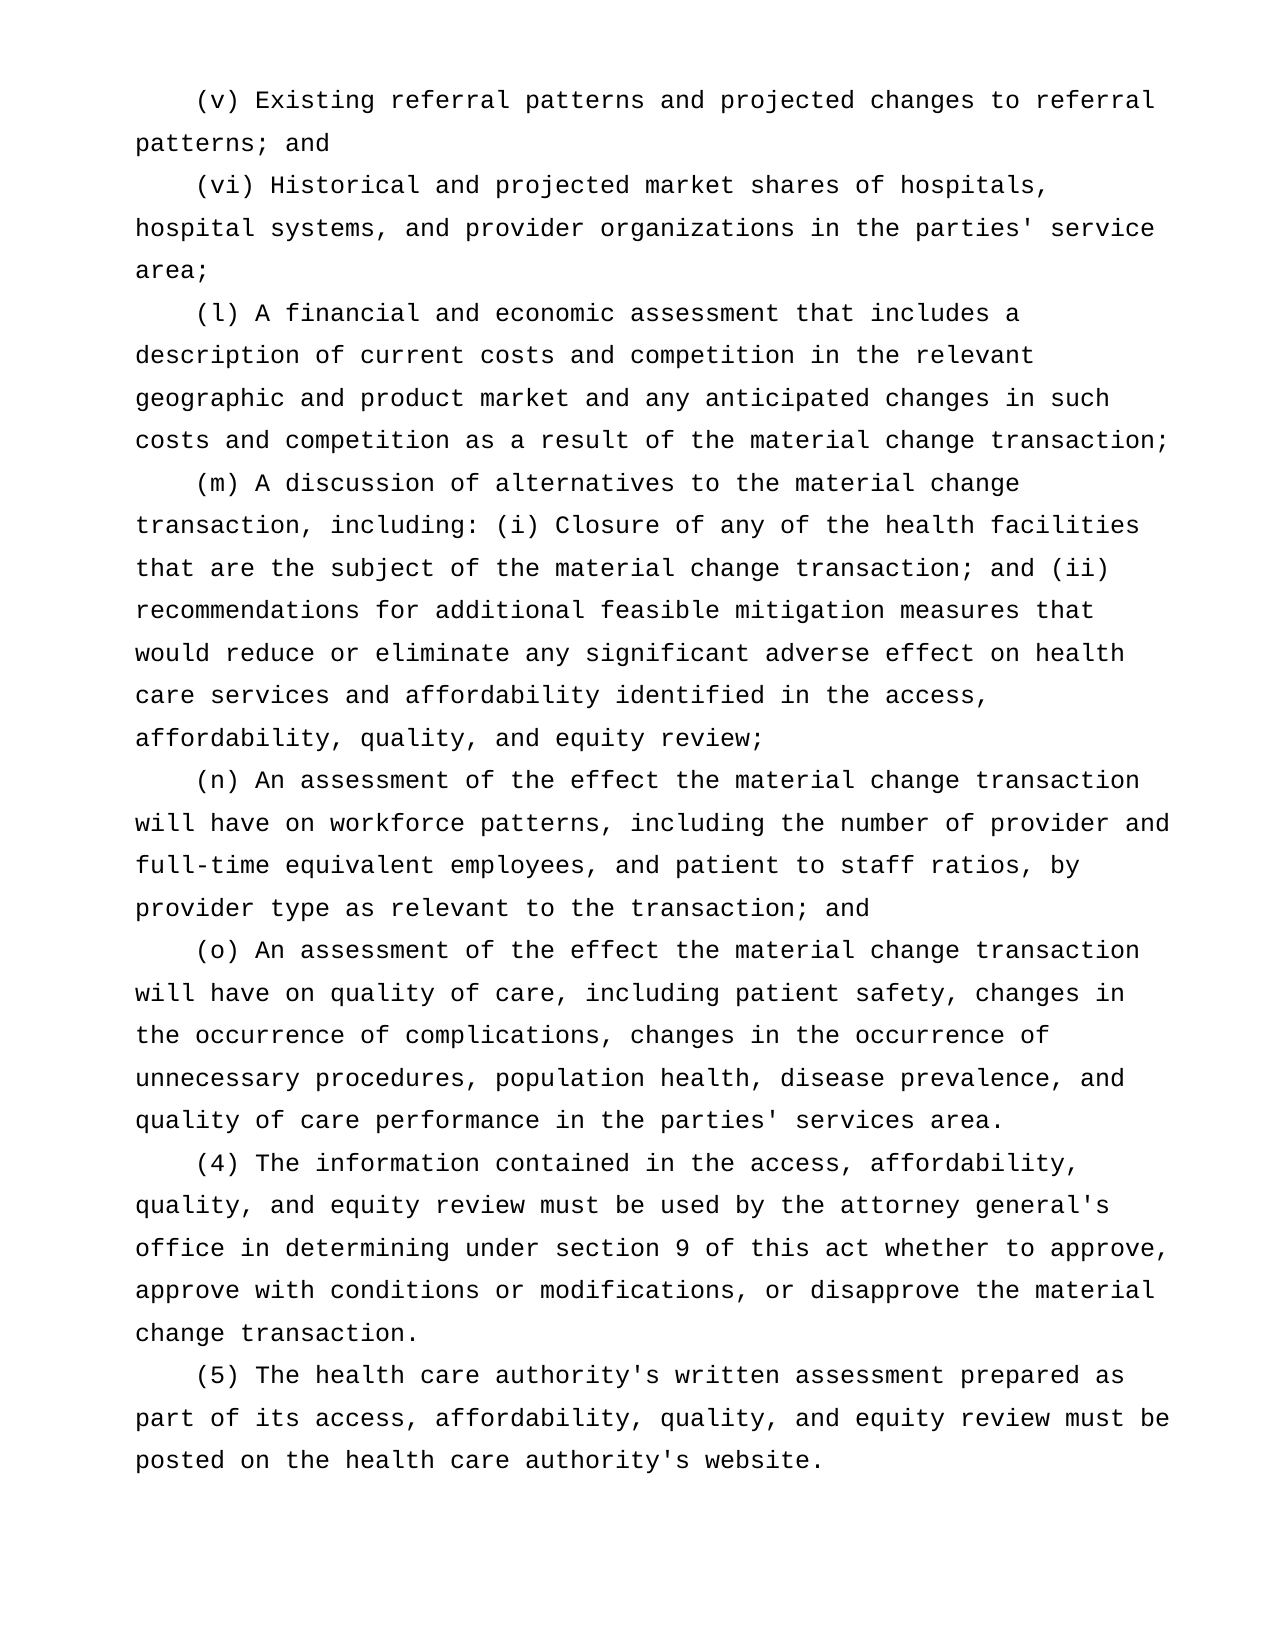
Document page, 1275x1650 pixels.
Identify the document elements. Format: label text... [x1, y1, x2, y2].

text (4) The information contained in the access, affordability, quality, and equity review must be used by the attorney general's office in determining under section 9 of this act whether to approve, approve with conditions or modifications, or disapprove the material change transaction. [135, 1137, 1170, 1350]
text (v) Existing referral patterns and projected changes to referral patterns; and [135, 75, 1170, 160]
text (n) An assessment of the effect the material change transaction will have on workforce patterns, including the number of provider and full-time equivalent employees, and patient to staff ratios, by provider type as relevant to the transaction; and [135, 755, 1170, 925]
text (m) A discussion of alternatives to the material change transaction, including: (i) Closure of any of the health facilities that are the subject of the material change transaction; and (ii) recommendations for additional feasible mitigation measures that would reduce or eliminate any significant adverse effect on health care services and affordability identified in the access, affordability, quality, and equity review; [135, 457, 1170, 755]
text (vi) Historical and projected market shares of hospitals, hospital systems, and provider organizations in the parties' service area; [135, 160, 1170, 287]
text (5) The health care authority's written assessment prepared as part of its access, affordability, quality, and equity review must be posted on the health care authority's website. [135, 1350, 1170, 1477]
text (o) An assessment of the effect the material change transaction will have on quality of care, including patient safety, changes in the occurrence of complications, changes in the occurrence of unnecessary procedures, population health, disease prevalence, and quality of care performance in the parties' services area. [135, 925, 1170, 1137]
text (l) A financial and economic assessment that includes a description of current costs and competition in the relevant geographic and product market and any anticipated changes in such costs and competition as a result of the material change transaction; [135, 287, 1170, 457]
